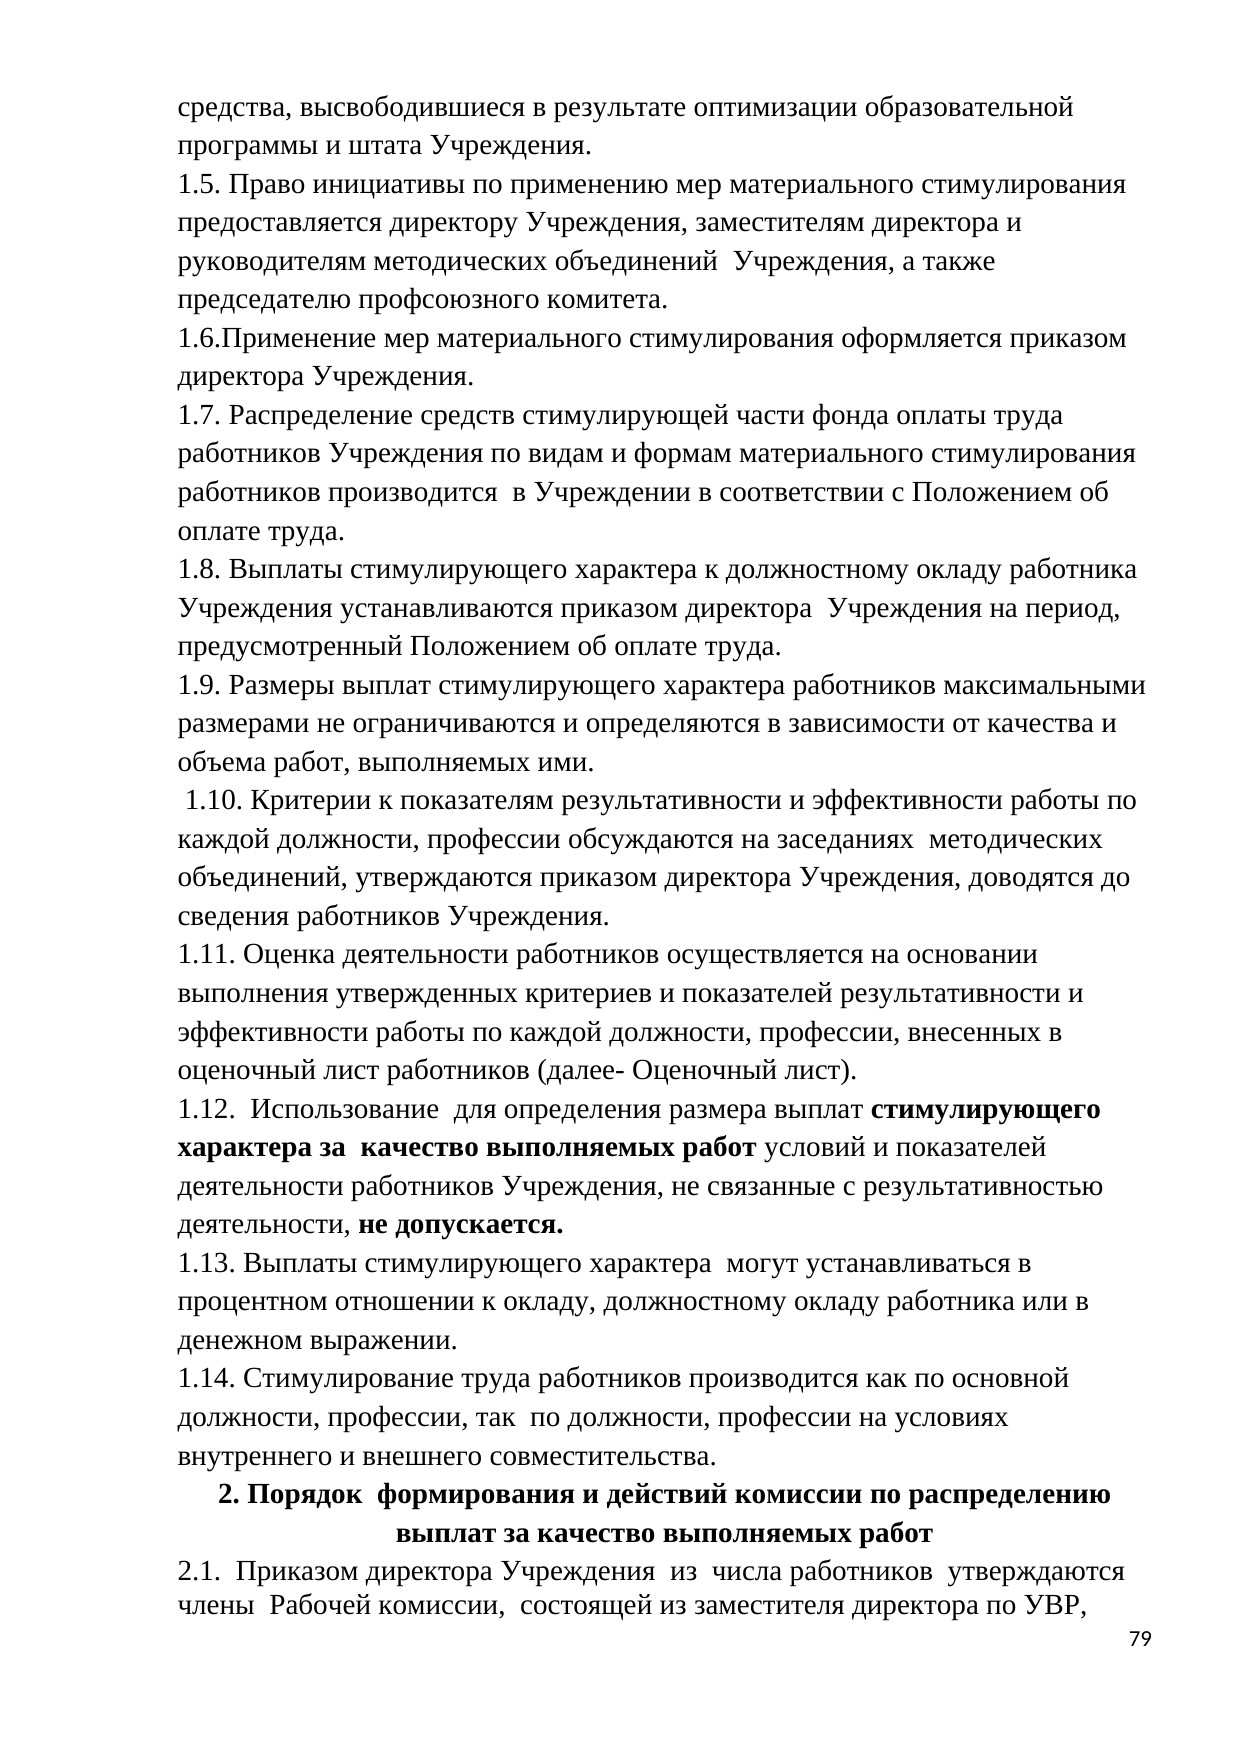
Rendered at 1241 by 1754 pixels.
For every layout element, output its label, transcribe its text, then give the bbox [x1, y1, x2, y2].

text 1.11. Оценка деятельности работников осуществляется на основании выполнения утвержденных критериев и показателей результативности и эффективности работы по каждой должности, профессии, внесенных в оценочный лист работников (далее- Оценочный лист). [177, 937, 1152, 1086]
text 1.8. Выплаты стимулирующего характера к должностному окладу работника Учреждения устанавливаются приказом директора Учреждения на период, предусмотренный Положением об оплате труда. [177, 551, 1152, 662]
text 1.12. Использование для определения размера выплат стимулирующего характера за качество выполняемых работ условий и показателей деятельности работников Учреждения, не связанные с результативностью деятельности, не допускается. [177, 1091, 1152, 1240]
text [177, 89, 1152, 161]
text 1.7. Распределение средств стимулирующей части фонда оплаты труда работников Учреждения по видам и формам материального стимулирования работников производится в Учреждении в соответствии с Положением об оплате труда. [177, 397, 1152, 546]
text 1.13. Выплаты стимулирующего характера могут устанавливаться в процентном отношении к окладу, должностному окладу работника или в денежном выражении. [177, 1245, 1152, 1356]
text 1.5. Право инициативы по применению мер материального стимулирования предоставляется директору Учреждения, заместителям директора и руководителям методических объединений Учреждения, а также председателю профсоюзного комитета. [177, 166, 1152, 315]
text 1.14. Стимулирование труда работников производится как по основной должности, профессии, так по должности, профессии на условиях внутреннего и внешнего совместительства. [177, 1361, 1152, 1471]
text 1.9. Размеры выплат стимулирующего характера работников максимальными размерами не ограничиваются и определяются в зависимости от качества и объема работ, выполняемых ими. [177, 667, 1152, 777]
text 2. Порядок формирования и действий комиссии по распределению выплат за качество выполняемых работ [177, 1476, 1152, 1548]
text 1.10. Критерии к показателям результативности и эффективности работы по каждой должности, профессии обсуждаются на заседаниях методических объединений, утверждаются приказом директора Учреждения, доводятся до сведения работников Учреждения. [177, 782, 1152, 932]
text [177, 1553, 1152, 1620]
text 1.6.Применение мер материального стимулирования оформляется приказом директора Учреждения. [177, 320, 1152, 392]
